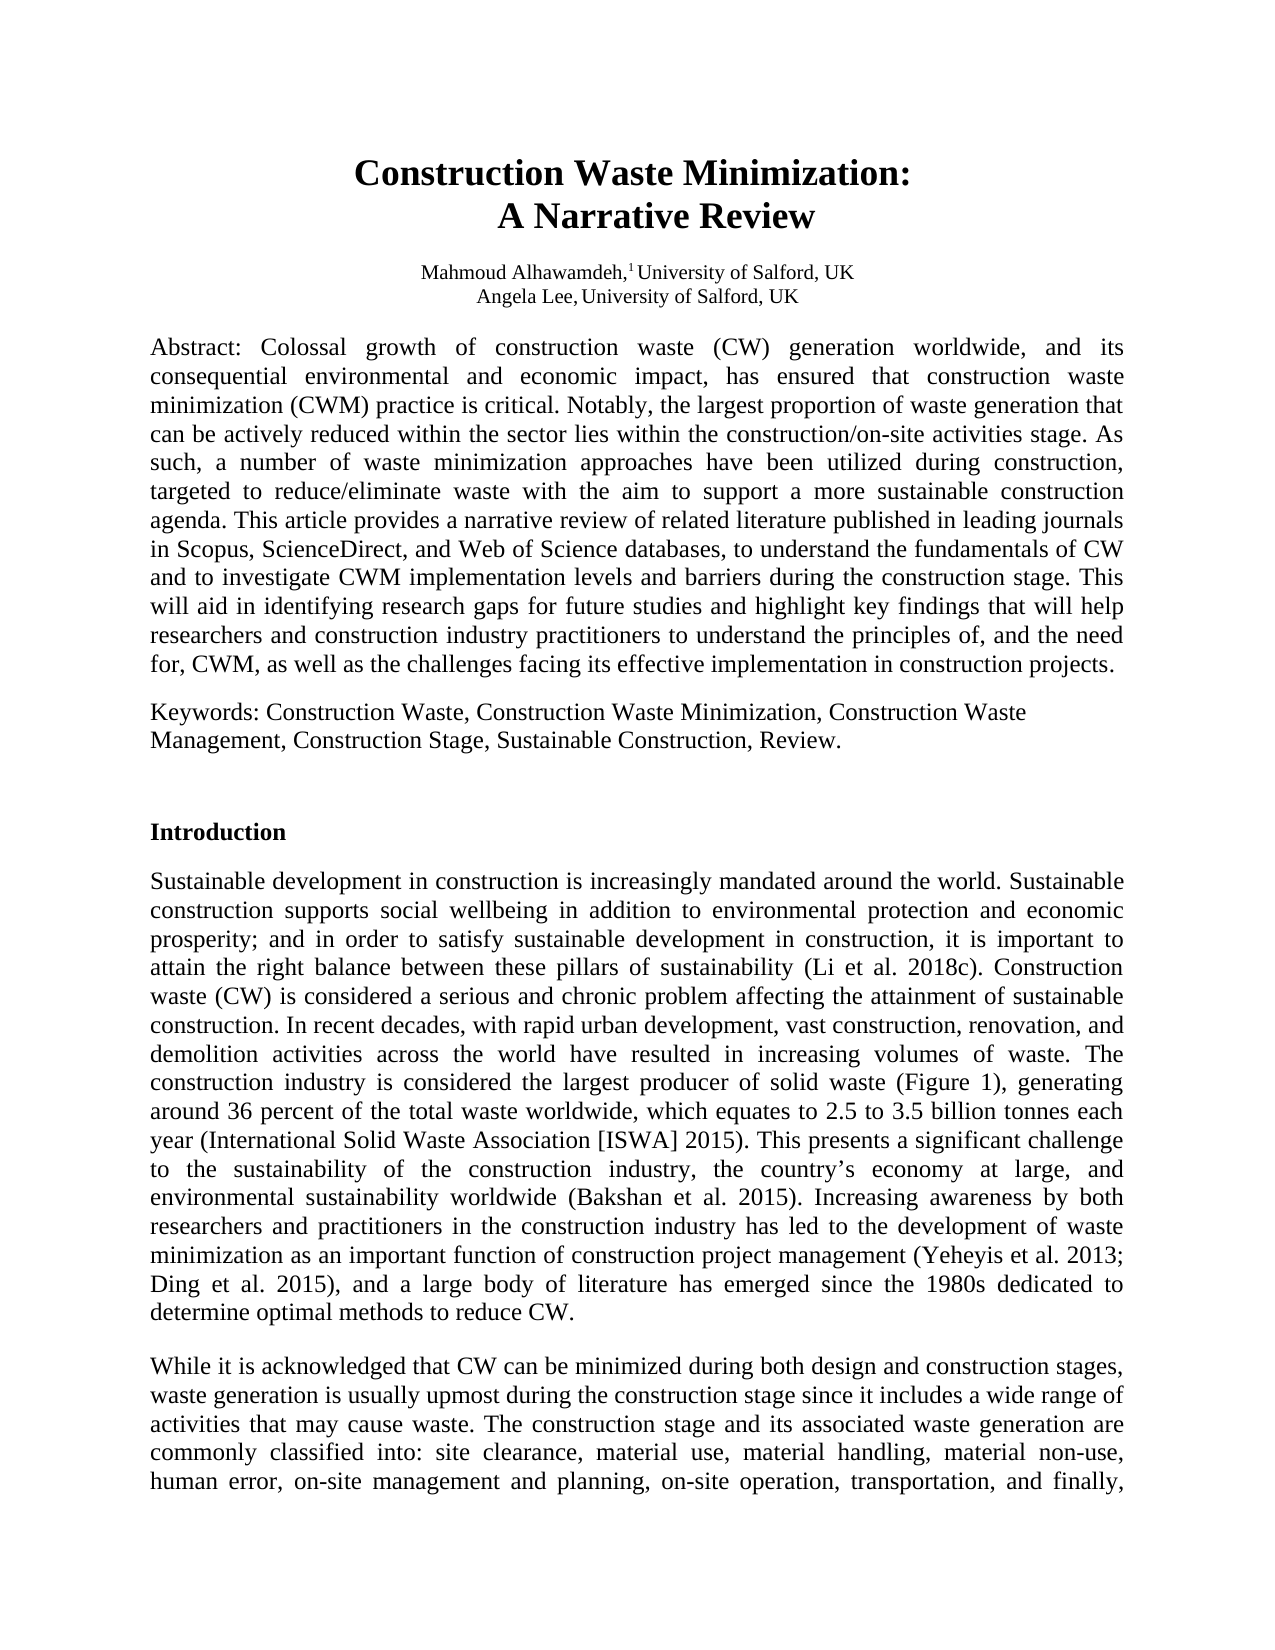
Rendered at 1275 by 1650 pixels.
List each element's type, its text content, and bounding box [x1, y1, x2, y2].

subtitle Introduction [150, 817, 1125, 845]
text Abstract: Colossal growth of construction waste (CW) generation worldwide, and its consequential environmental and economic impact, has ensured that construction waste minimization (CWM) practice is critical. Notably, the largest proportion of waste generation that can be actively reduced within the sector lies within the construction/on-site activities stage. As such, a number of waste minimization approaches have been utilized during construction, targeted to reduce/eliminate waste with the aim to support a more sustainable construction agenda. This article provides a narrative review of related literature published in leading journals in Scopus, ScienceDirect, and Web of Science databases, to understand the fundamentals of CW and to investigate CWM implementation levels and barriers during the construction stage. This will aid in identifying research gaps for future studies and highlight key findings that will help researchers and construction industry practitioners to understand the principles of, and the need for, CWM, as well as the challenges facing its effective implementation in construction projects. [150, 332, 1125, 677]
text Sustainable development in construction is increasingly mandated around the world. Sustainable construction supports social wellbeing in addition to environmental protection and economic prosperity; and in order to satisfy sustainable development in construction, it is important to attain the right balance between these pillars of sustainability (Li et al. 2018c). Construction waste (CW) is considered a serious and chronic problem affecting the attainment of sustainable construction. In recent decades, with rapid urban development, vast construction, renovation, and demolition activities across the world have resulted in increasing volumes of waste. The construction industry is considered the largest producer of solid waste (Figure 1), generating around 36 percent of the total waste worldwide, which equates to 2.5 to 3.5 billion tonnes each year (International Solid Waste Association [ISWA] 2015). This presents a significant challenge to the sustainability of the construction industry, the country’s economy at large, and environmental sustainability worldwide (Bakshan et al. 2015). Increasing awareness by both researchers and practitioners in the construction industry has led to the development of waste minimization as an important function of construction project management (Yeheyis et al. 2013; Ding et al. 2015), and a large body of literature has emerged since the 1980s dedicated to determine optimal methods to reduce CW. [150, 866, 1125, 1326]
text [150, 1351, 1125, 1495]
text Keywords: Construction Waste, Construction Waste Minimization, Construction Waste Management, Construction Stage, Sustainable Construction, Review. [150, 697, 1125, 754]
text Mahmoud Alhawamdeh,1 University of Salford, UK [150, 260, 1125, 284]
text Angela Lee, University of Salford, UK [150, 284, 1125, 308]
text Construction Waste Minimization: A Narrative Review [150, 150, 1125, 236]
